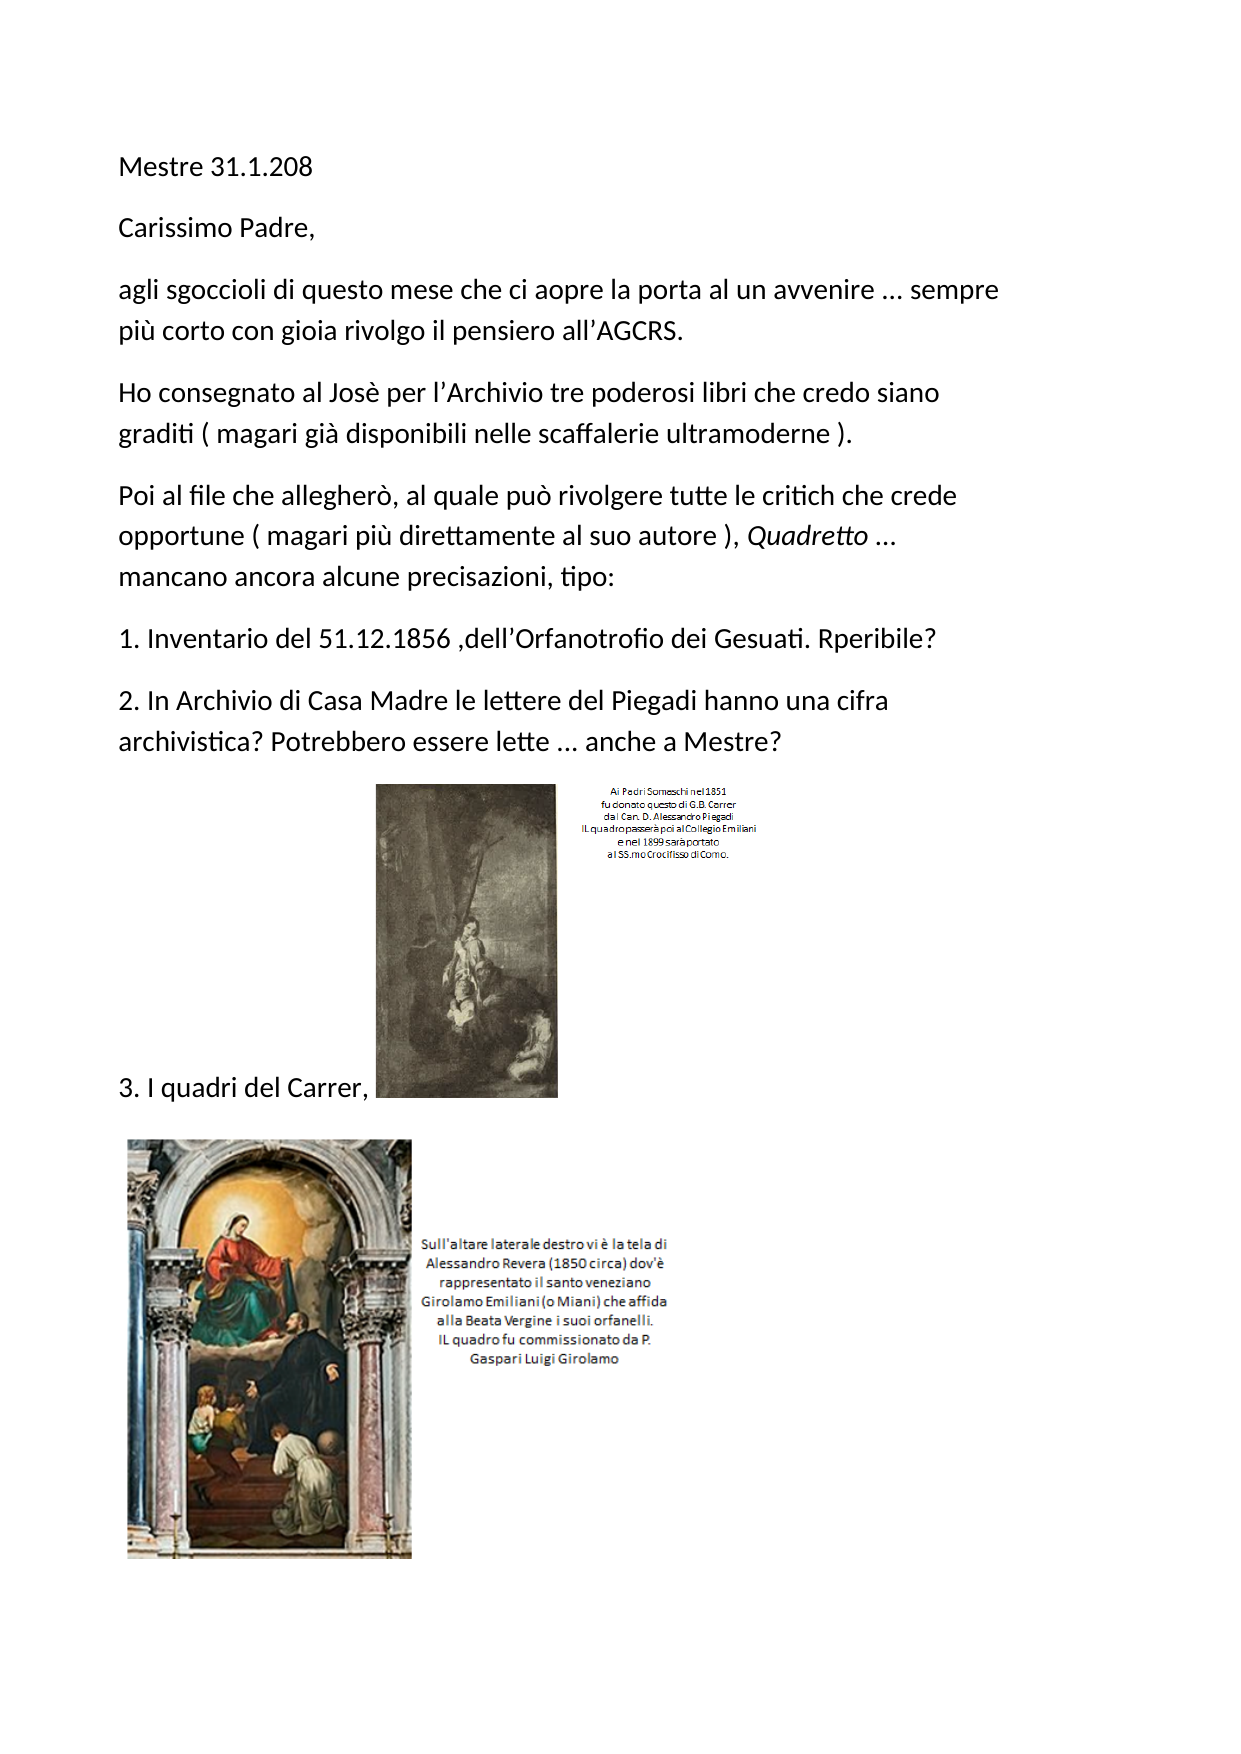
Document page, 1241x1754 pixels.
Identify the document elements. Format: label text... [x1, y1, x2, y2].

picture [375, 784, 793, 1098]
text Carissimo Padre, [118, 209, 1004, 245]
text Mestre 31.1.208 [118, 148, 1004, 183]
picture [118, 1130, 689, 1559]
text Ho consegnato al Josè per l’Archivio tre poderosi libri che credo siano graditi ( magari già disponibili nelle scaffalerie ultramoderne ). [118, 374, 1004, 450]
text agli sgoccioli di questo mese che ci aopre la porta al un avvenire ... sempre più corto con gioia rivolgo il pensiero all’AGCRS. [118, 271, 1004, 348]
text 1. Inventario del 51.12.1856 ,dell’Orfanotrofio dei Gesuati. Rperibile? [118, 620, 1004, 656]
text Poi al file che allegherò, al quale può rivolgere tutte le critich che crede opportune ( magari più direttamente al suo autore ), Quadretto ... mancano ancora alcune precisazioni, tipo: [118, 477, 1004, 594]
text 2. In Archivio di Casa Madre le lettere del Piegadi hanno una cifra archivistica? Potrebbero essere lette ... anche a Mestre? [118, 682, 1004, 758]
